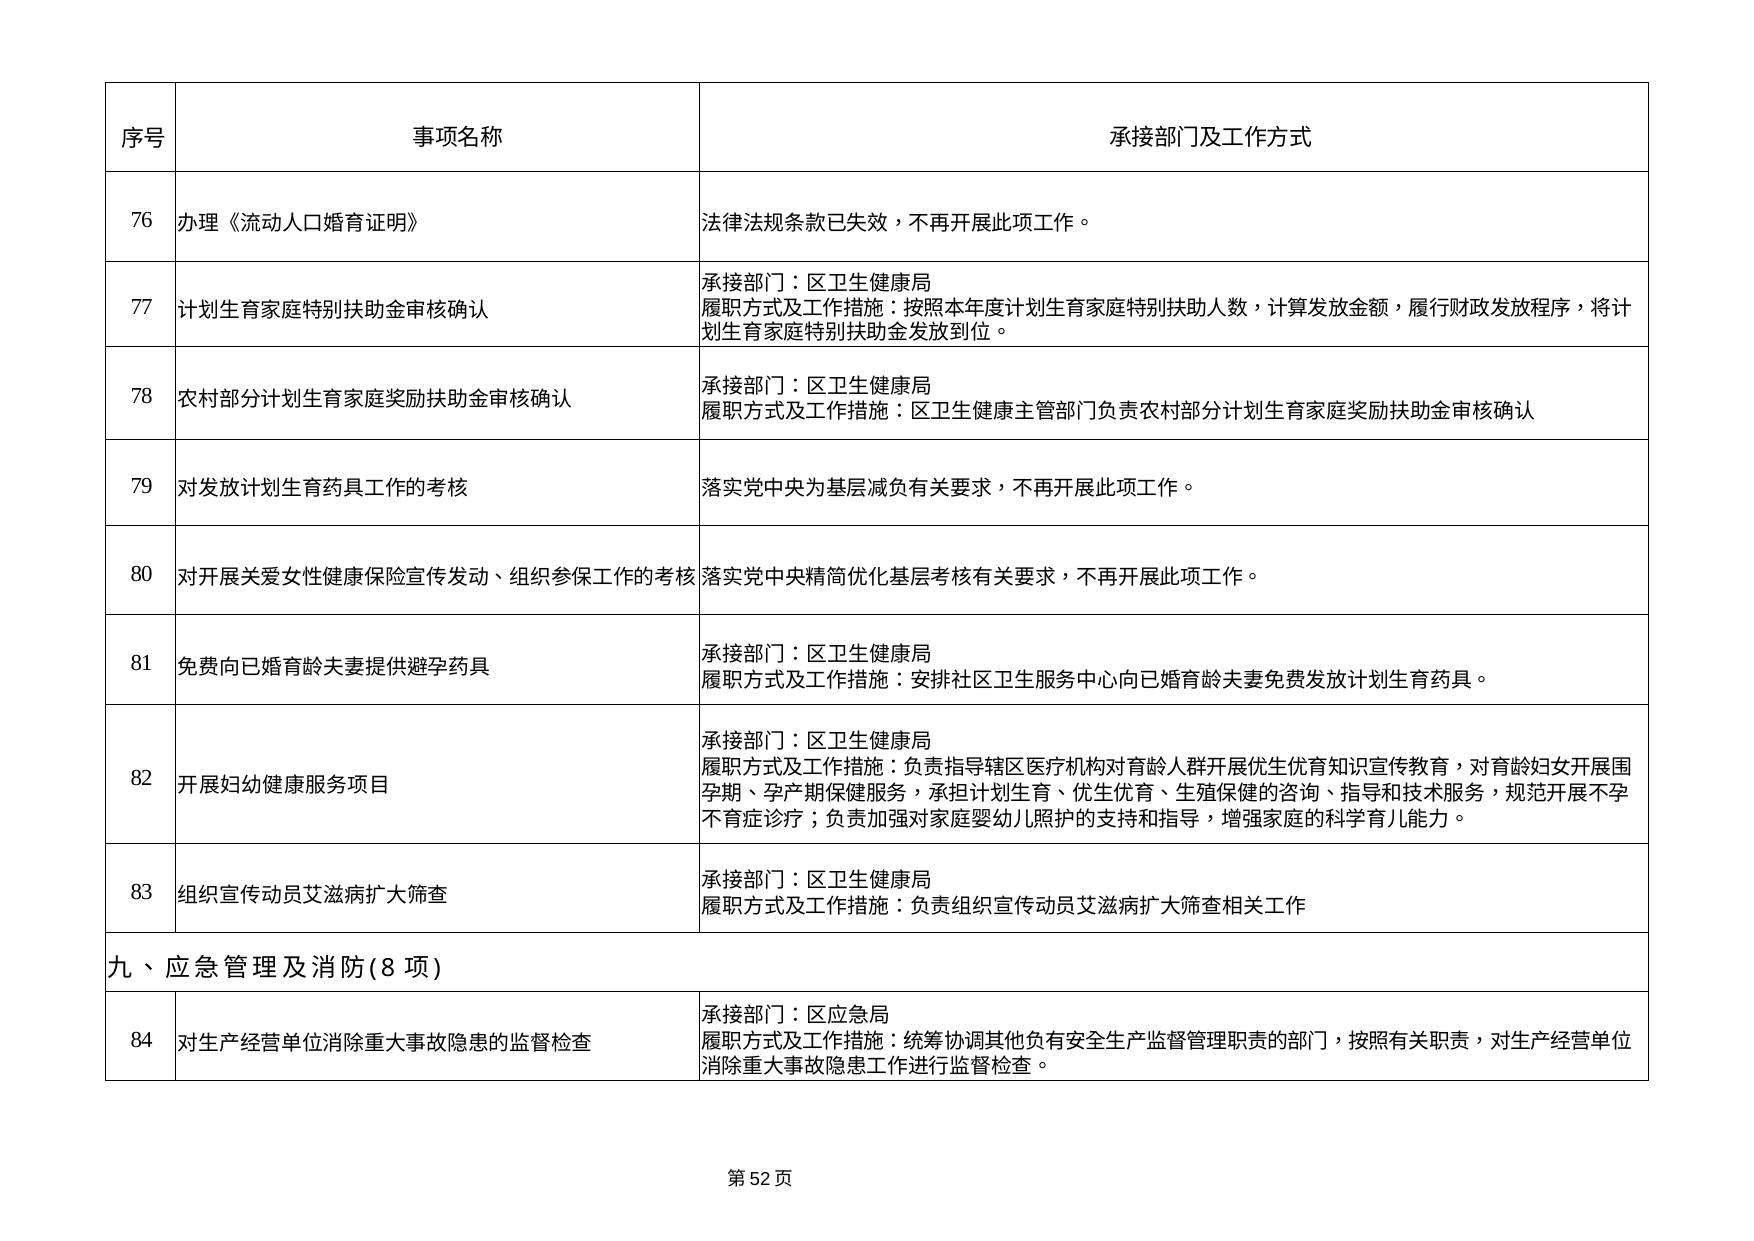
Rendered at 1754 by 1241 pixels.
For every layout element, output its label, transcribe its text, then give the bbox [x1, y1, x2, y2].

table_cell 计划生育家庭特别扶助金审核确认 [176, 262, 699, 346]
table_cell 81 [106, 615, 175, 704]
table_cell 77 [106, 262, 175, 346]
table_header 序号 [106, 83, 175, 171]
table_cell 82 [106, 705, 175, 843]
table_cell 83 [106, 844, 175, 932]
table_cell 对生产经营单位消除重大事故隐患的监督检查 [176, 992, 699, 1080]
table_cell 承接部门：区卫生健康局 履职方式及工作措施：区卫生健康主管部门负责农村部分计划生育家庭奖励扶助金审核确认 [700, 347, 1648, 438]
table_cell 79 [106, 440, 175, 525]
table_cell 免费向已婚育龄夫妻提供避孕药具 [176, 615, 699, 704]
table_cell 组织宣传动员艾滋病扩大筛查 [176, 844, 699, 932]
table_cell 落实党中央精简优化基层考核有关要求，不再开展此项工作。 [700, 526, 1648, 614]
table_cell 承接部门：区卫生健康局 履职方式及工作措施：负责指导辖区医疗机构对育龄人群开展优生优育知识宣传教育，对育龄妇女开展围孕期、孕产期保健服务，承担计划生育、优生优育、生殖保健的咨询、指导和技术服务，规范开展不孕不育症诊疗；负责加强对家庭婴幼儿照护的支持和指导，增强家庭的科学育儿能力。 [700, 705, 1648, 843]
table_cell 法律法规条款已失效，不再开展此项工作。 [700, 172, 1648, 261]
table_header 事项名称 [176, 83, 699, 171]
table_cell 九、应急管理及消防(8项) [106, 933, 1648, 991]
table_cell 84 [106, 992, 175, 1080]
table_cell 80 [106, 526, 175, 614]
table_cell 落实党中央为基层减负有关要求，不再开展此项工作。 [700, 440, 1648, 525]
table_cell 办理《流动人口婚育证明》 [176, 172, 699, 261]
table_cell 承接部门：区卫生健康局 履职方式及工作措施：按照本年度计划生育家庭特别扶助人数，计算发放金额，履行财政发放程序，将计划生育家庭特别扶助金发放到位。 [700, 262, 1648, 346]
table_cell 承接部门：区卫生健康局 履职方式及工作措施：安排社区卫生服务中心向已婚育龄夫妻免费发放计划生育药具。 [700, 615, 1648, 704]
table_cell 承接部门：区卫生健康局 履职方式及工作措施：负责组织宣传动员艾滋病扩大筛查相关工作 [700, 844, 1648, 932]
table_cell 78 [106, 347, 175, 438]
table_header 承接部门及工作方式 [700, 83, 1648, 171]
table_cell 76 [106, 172, 175, 261]
table_cell 农村部分计划生育家庭奖励扶助金审核确认 [176, 347, 699, 438]
table_cell 对开展关爱女性健康保险宣传发动、组织参保工作的考核 [176, 526, 699, 614]
table_cell 对发放计划生育药具工作的考核 [176, 440, 699, 525]
table_cell 开展妇幼健康服务项目 [176, 705, 699, 843]
table_cell 承接部门：区应急局 履职方式及工作措施：统筹协调其他负有安全生产监督管理职责的部门，按照有关职责，对生产经营单位消除重大事故隐患工作进行监督检查。 [700, 992, 1648, 1080]
